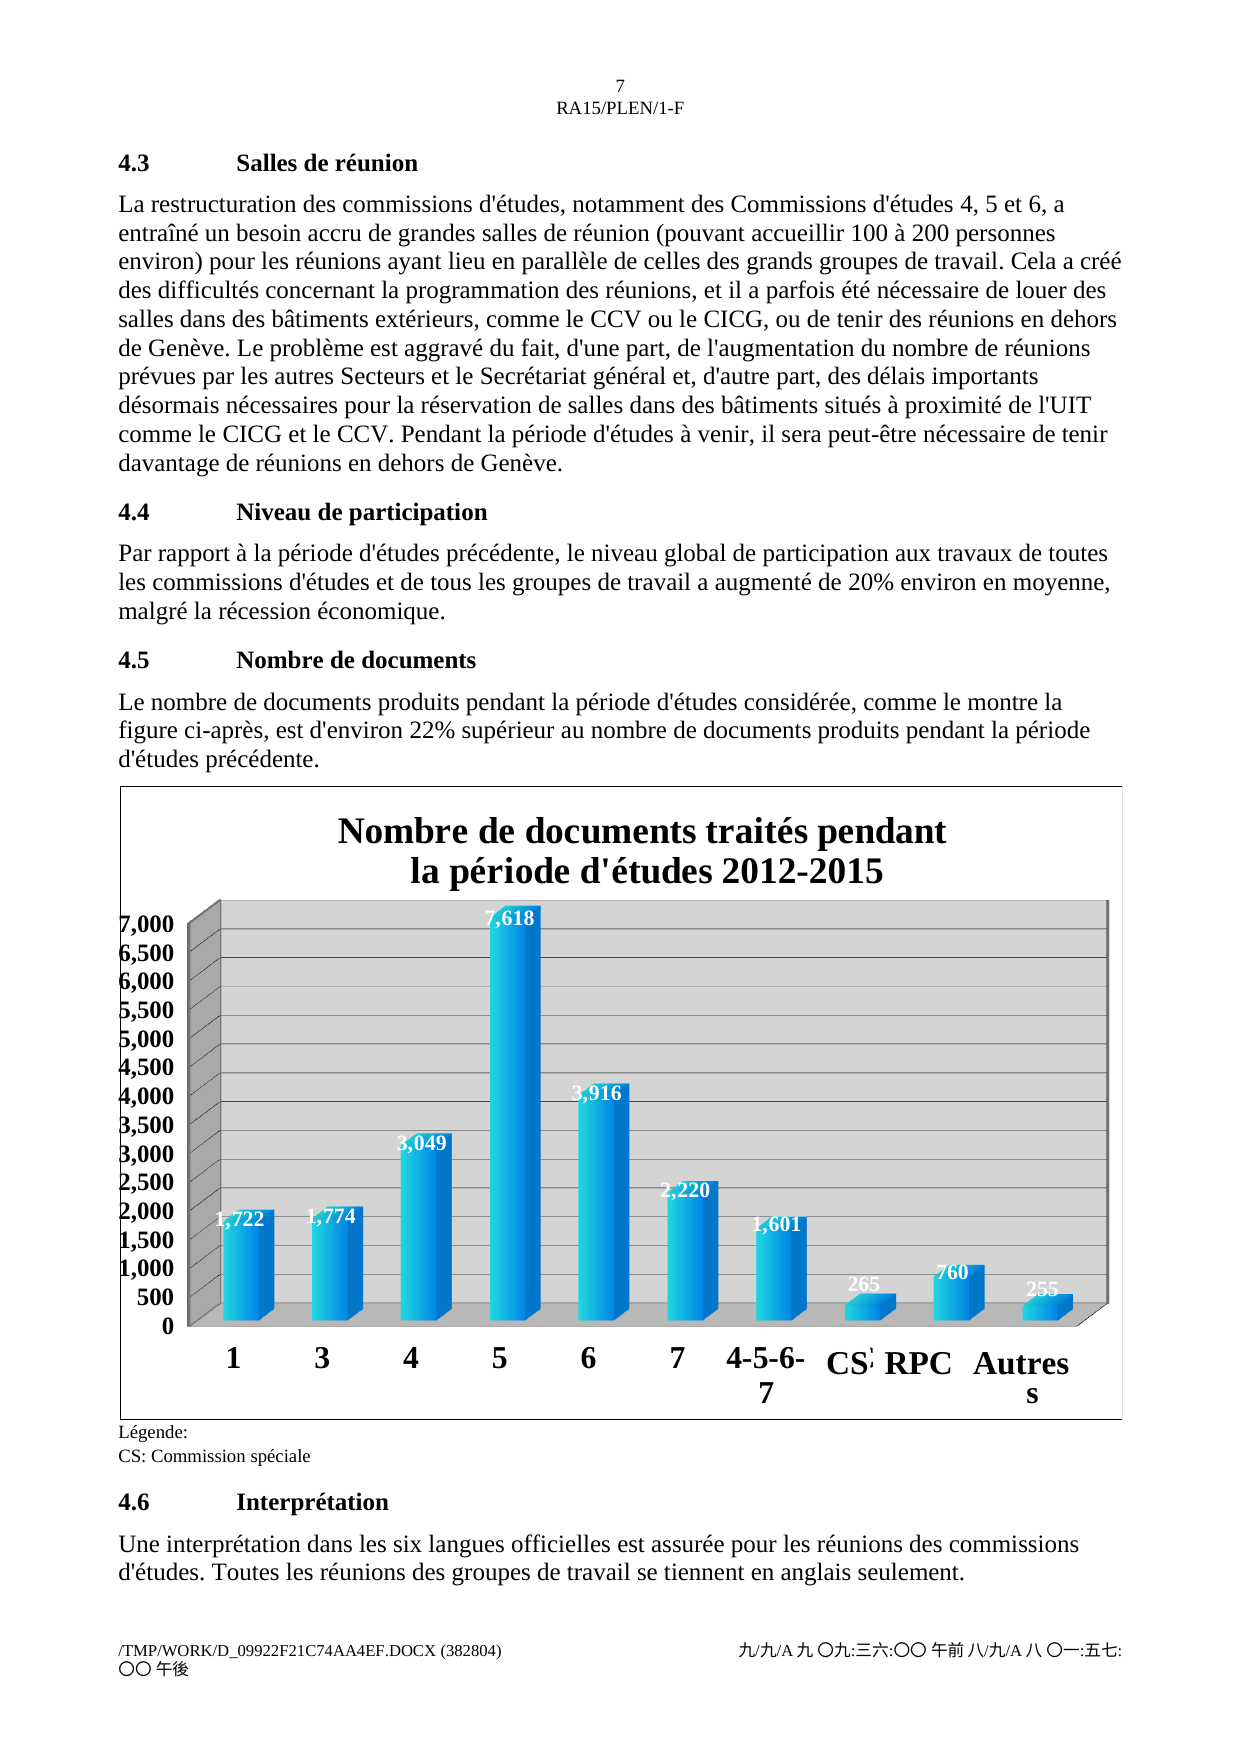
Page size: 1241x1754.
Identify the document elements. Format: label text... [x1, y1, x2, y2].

subtitle 4.4 Niveau de participation [118, 497, 1122, 526]
text La restructuration des commissions d'études, notamment des Commissions d'études 4, 5 et 6, a entraîné un besoin accru de grandes salles de réunion (pouvant accueillir 100 à 200 personnes environ) pour les réunions ayant lieu en parallèle de celles des grands groupes de travail. Cela a créé des difficultés concernant la programmation des réunions, et il a parfois été nécessaire de louer des salles dans des bâtiments extérieurs, comme le CCV ou le CICG, ou de tenir des réunions en dehors de Genève. Le problème est aggravé du fait, d'une part, de l'augmentation du nombre de réunions prévues par les autres Secteurs et le Secrétariat général et, d'autre part, des délais importants désormais nécessaires pour la réservation de salles dans des bâtiments situés à proximité de l'UIT comme le CICG et le CCV. Pendant la période d'études à venir, il sera peut-être nécessaire de tenir davantage de réunions en dehors de Genève. [118, 189, 1122, 476]
subtitle 4.6 Interprétation [118, 1487, 1122, 1516]
text Une interprétation dans les six langues officielles est assurée pour les réunions des commissions d'études. Toutes les réunions des groupes de travail se tiennent en anglais seulement. [118, 1529, 1122, 1586]
subtitle 4.5 Nombre de documents [118, 646, 1122, 674]
subtitle 4.3 Salles de réunion [118, 148, 1122, 176]
text Par rapport à la période d'études précédente, le niveau global de participation aux travaux de toutes les commissions d'études et de tous les groupes de travail a augmenté de 20% environ en moyenne, malgré la récession économique. [118, 538, 1122, 625]
text Le nombre de documents produits pendant la période d'études considérée, comme le montre la figure ci-après, est d'environ 22% supérieur au nombre de documents produits pendant la période d'études précédente. [118, 687, 1122, 773]
text CS: Commission spéciale [118, 1445, 1122, 1467]
text Légende: [118, 1421, 1122, 1443]
